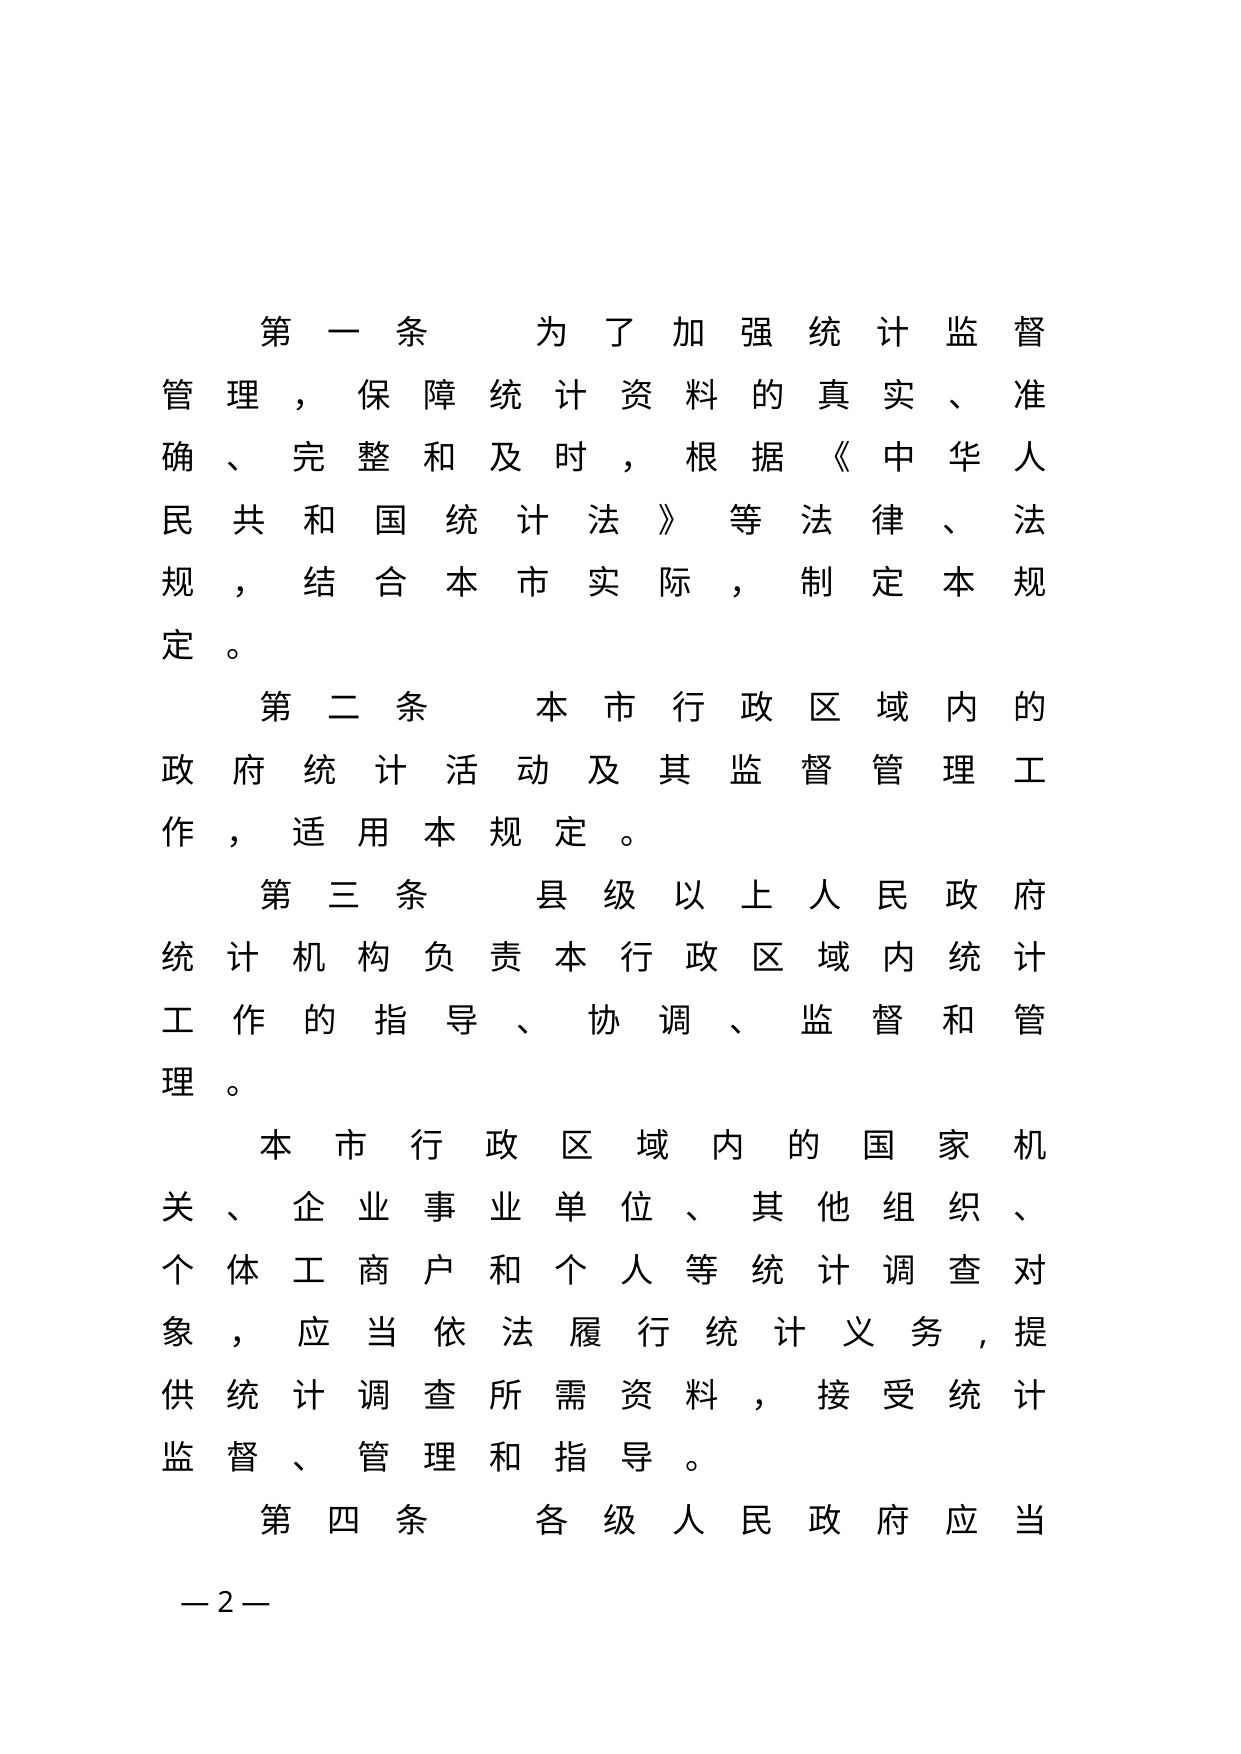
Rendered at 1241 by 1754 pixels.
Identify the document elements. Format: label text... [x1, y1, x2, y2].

text 第三条 县级以上人民政府统计机构负责本行政区域内统计工作的指导、协调、监督和管理。 [161, 861, 1079, 1111]
text 第二条 本市行政区域内的政府统计活动及其监督管理工作，适用本规定。 [161, 674, 1079, 861]
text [161, 1486, 1079, 1549]
text 第一条 为了加强统计监督管理，保障统计资料的真实、准确、完整和及时，根据《中华人民共和国统计法》等法律、法规，结合本市实际，制定本规定。 [161, 299, 1079, 674]
text 本市行政区域内的国家机关、企业事业单位、其他组织、个体工商户和个人等统计调查对象，应当依法履行统计义务,提供统计调查所需资料，接受统计监督、管理和指导。 [161, 1111, 1079, 1486]
